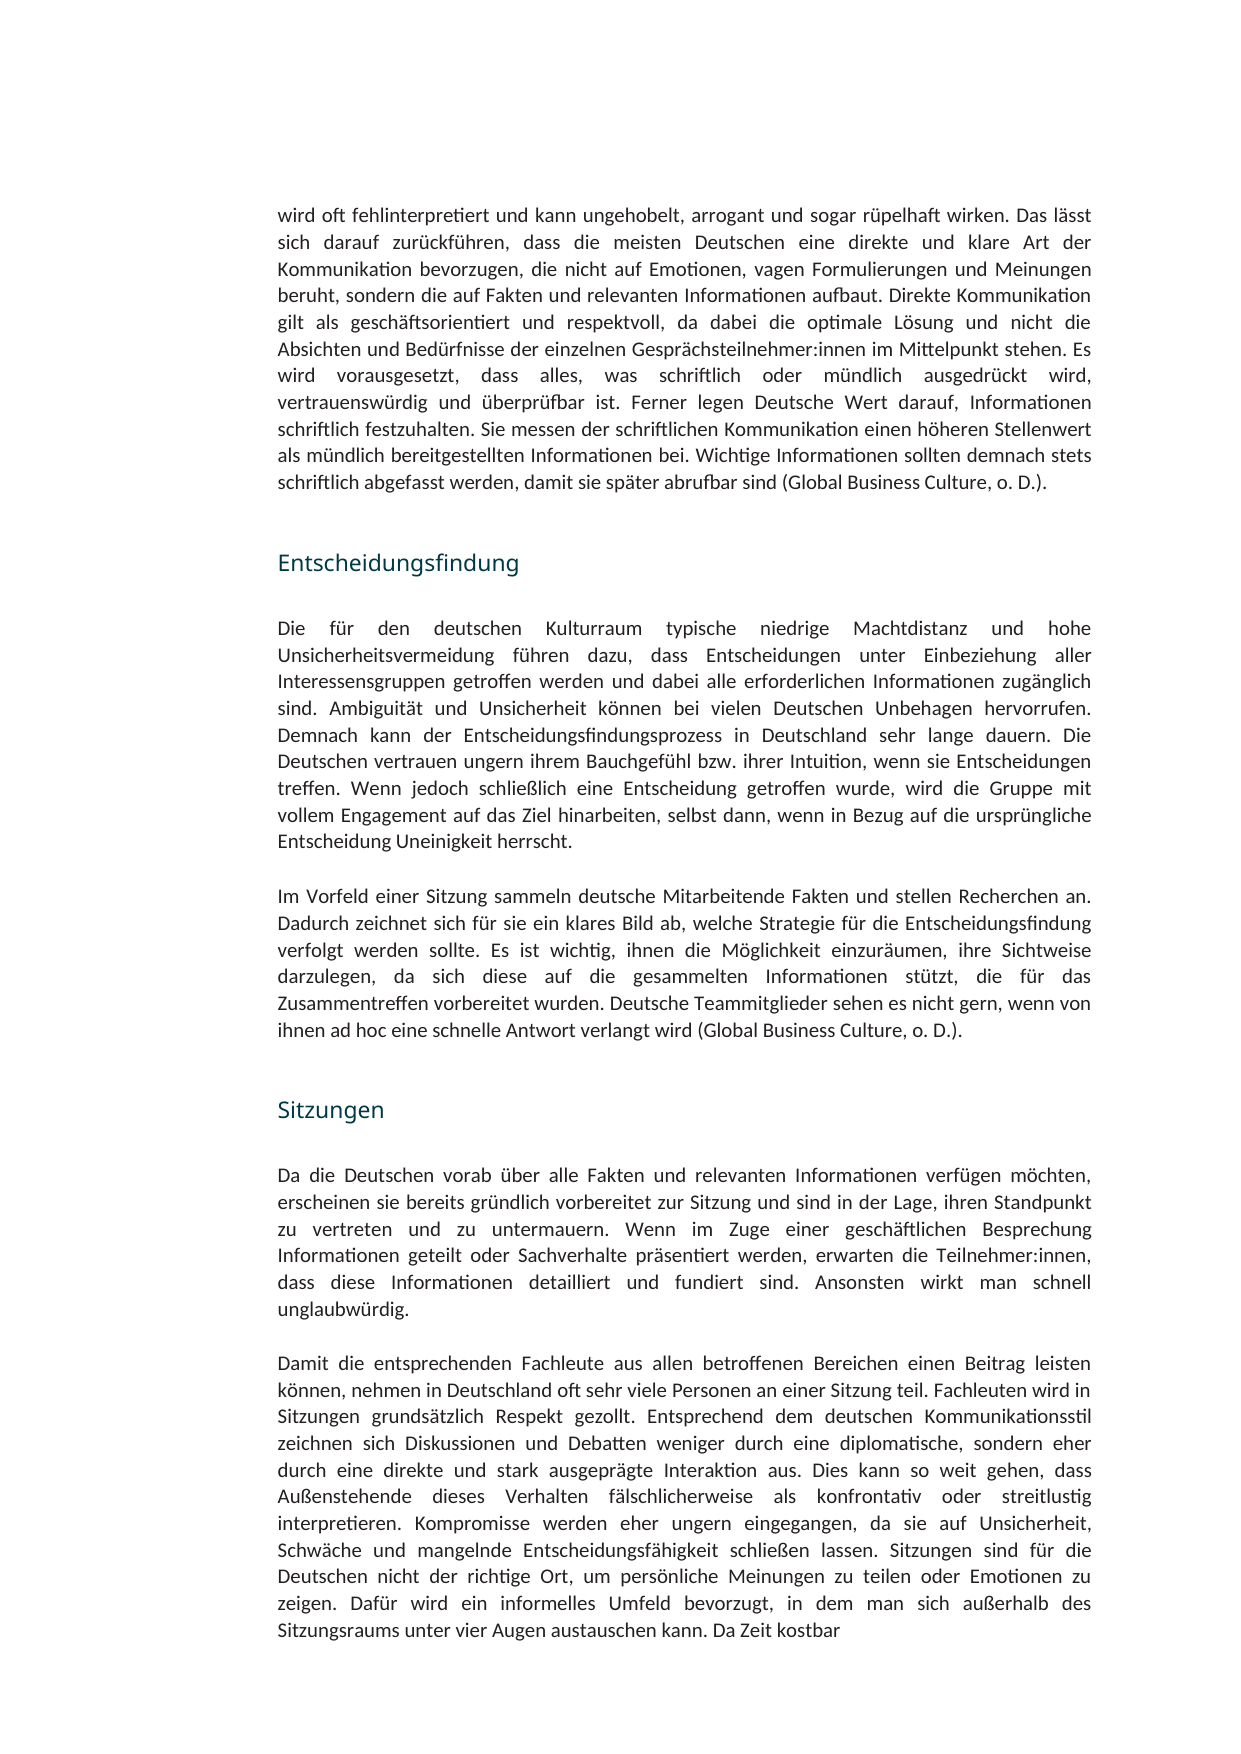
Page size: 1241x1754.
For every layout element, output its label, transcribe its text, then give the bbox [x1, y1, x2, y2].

text wird oft fehlinterpretiert und kann ungehobelt, arrogant und sogar rüpelhaft wirken. Das lässt sich darauf zurückführen, dass die meisten Deutschen eine direkte und klare Art der Kommunikation bevorzugen, die nicht auf Emotionen, vagen Formulierungen und Meinungen beruht, sondern die auf Fakten und relevanten Informationen aufbaut. Direkte Kommunikation gilt als geschäftsorientiert und respektvoll, da dabei die optimale Lösung und nicht die Absichten und Bedürfnisse der einzelnen Gesprächsteilnehmer:innen im Mittelpunkt stehen. Es wird vorausgesetzt, dass alles, was schriftlich oder mündlich ausgedrückt wird, vertrauenswürdig und überprüfbar ist. Ferner legen Deutsche Wert darauf, Informationen schriftlich festzuhalten. Sie messen der schriftlichen Kommunikation einen höheren Stellenwert als mündlich bereitgestellten Informationen bei. Wichtige Informationen sollten demnach stets schriftlich abgefasst werden, damit sie später abrufbar sind (Global Business Culture, o. D.). [277, 202, 1093, 494]
text Damit die entsprechenden Fachleute aus allen betroffenen Bereichen einen Beitrag leisten können, nehmen in Deutschland oft sehr viele Personen an einer Sitzung teil. Fachleuten wird in Sitzungen grundsätzlich Respekt gezollt. Entsprechend dem deutschen Kommunikationsstil zeichnen sich Diskussionen und Debatten weniger durch eine diplomatische, sondern eher durch eine direkte und stark ausgeprägte Interaktion aus. Dies kann so weit gehen, dass Außenstehende dieses Verhalten fälschlicherweise als konfrontativ oder streitlustig interpretieren. Kompromisse werden eher ungern eingegangen, da sie auf Unsicherheit, Schwäche und mangelnde Entscheidungsfähigkeit schließen lassen. Sitzungen sind für die Deutschen nicht der richtige Ort, um persönliche Meinungen zu teilen oder Emotionen zu zeigen. Dafür wird ein informelles Umfeld bevorzugt, in dem man sich außerhalb des Sitzungsraums unter vier Augen austauschen kann. Da Zeit kostbar [277, 1350, 1093, 1642]
text Im Vorfeld einer Sitzung sammeln deutsche Mitarbeitende Fakten und stellen Recherchen an. Dadurch zeichnet sich für sie ein klares Bild ab, welche Strategie für die Entscheidungsfindung verfolgt werden sollte. Es ist wichtig, ihnen die Möglichkeit einzuräumen, ihre Sichtweise darzulegen, da sich diese auf die gesammelten Informationen stützt, die für das Zusammentreffen vorbereitet wurden. Deutsche Teammitglieder sehen es nicht gern, wenn von ihnen ad hoc eine schnelle Antwort verlangt wird (Global Business Culture, o. D.). [277, 883, 1093, 1042]
text Die für den deutschen Kulturraum typische niedrige Machtdistanz und hohe Unsicherheitsvermeidung führen dazu, dass Entscheidungen unter Einbeziehung aller Interessensgruppen getroffen werden und dabei alle erforderlichen Informationen zugänglich sind. Ambiguität und Unsicherheit können bei vielen Deutschen Unbehagen hervorrufen. Demnach kann der Entscheidungsfindungsprozess in Deutschland sehr lange dauern. Die Deutschen vertrauen ungern ihrem Bauchgefühl bzw. ihrer Intuition, wenn sie Entscheidungen treffen. Wenn jedoch schließlich eine Entscheidung getroffen wurde, wird die Gruppe mit vollem Engagement auf das Ziel hinarbeiten, selbst dann, wenn in Bezug auf die ursprüngliche Entscheidung Uneinigkeit herrscht. [277, 615, 1093, 854]
subtitle Entscheidungsfindung [277, 547, 1219, 578]
text Da die Deutschen vorab über alle Fakten und relevanten Informationen verfügen möchten, erscheinen sie bereits gründlich vorbereitet zur Sitzung und sind in der Lage, ihren Standpunkt zu vertreten und zu untermauern. Wenn im Zuge einer geschäftlichen Besprechung Informationen geteilt oder Sachverhalte präsentiert werden, erwarten die Teilnehmer:innen, dass diese Informationen detailliert und fundiert sind. Ansonsten wirkt man schnell unglaubwürdig. [277, 1163, 1093, 1321]
subtitle Sitzungen [277, 1094, 1219, 1126]
